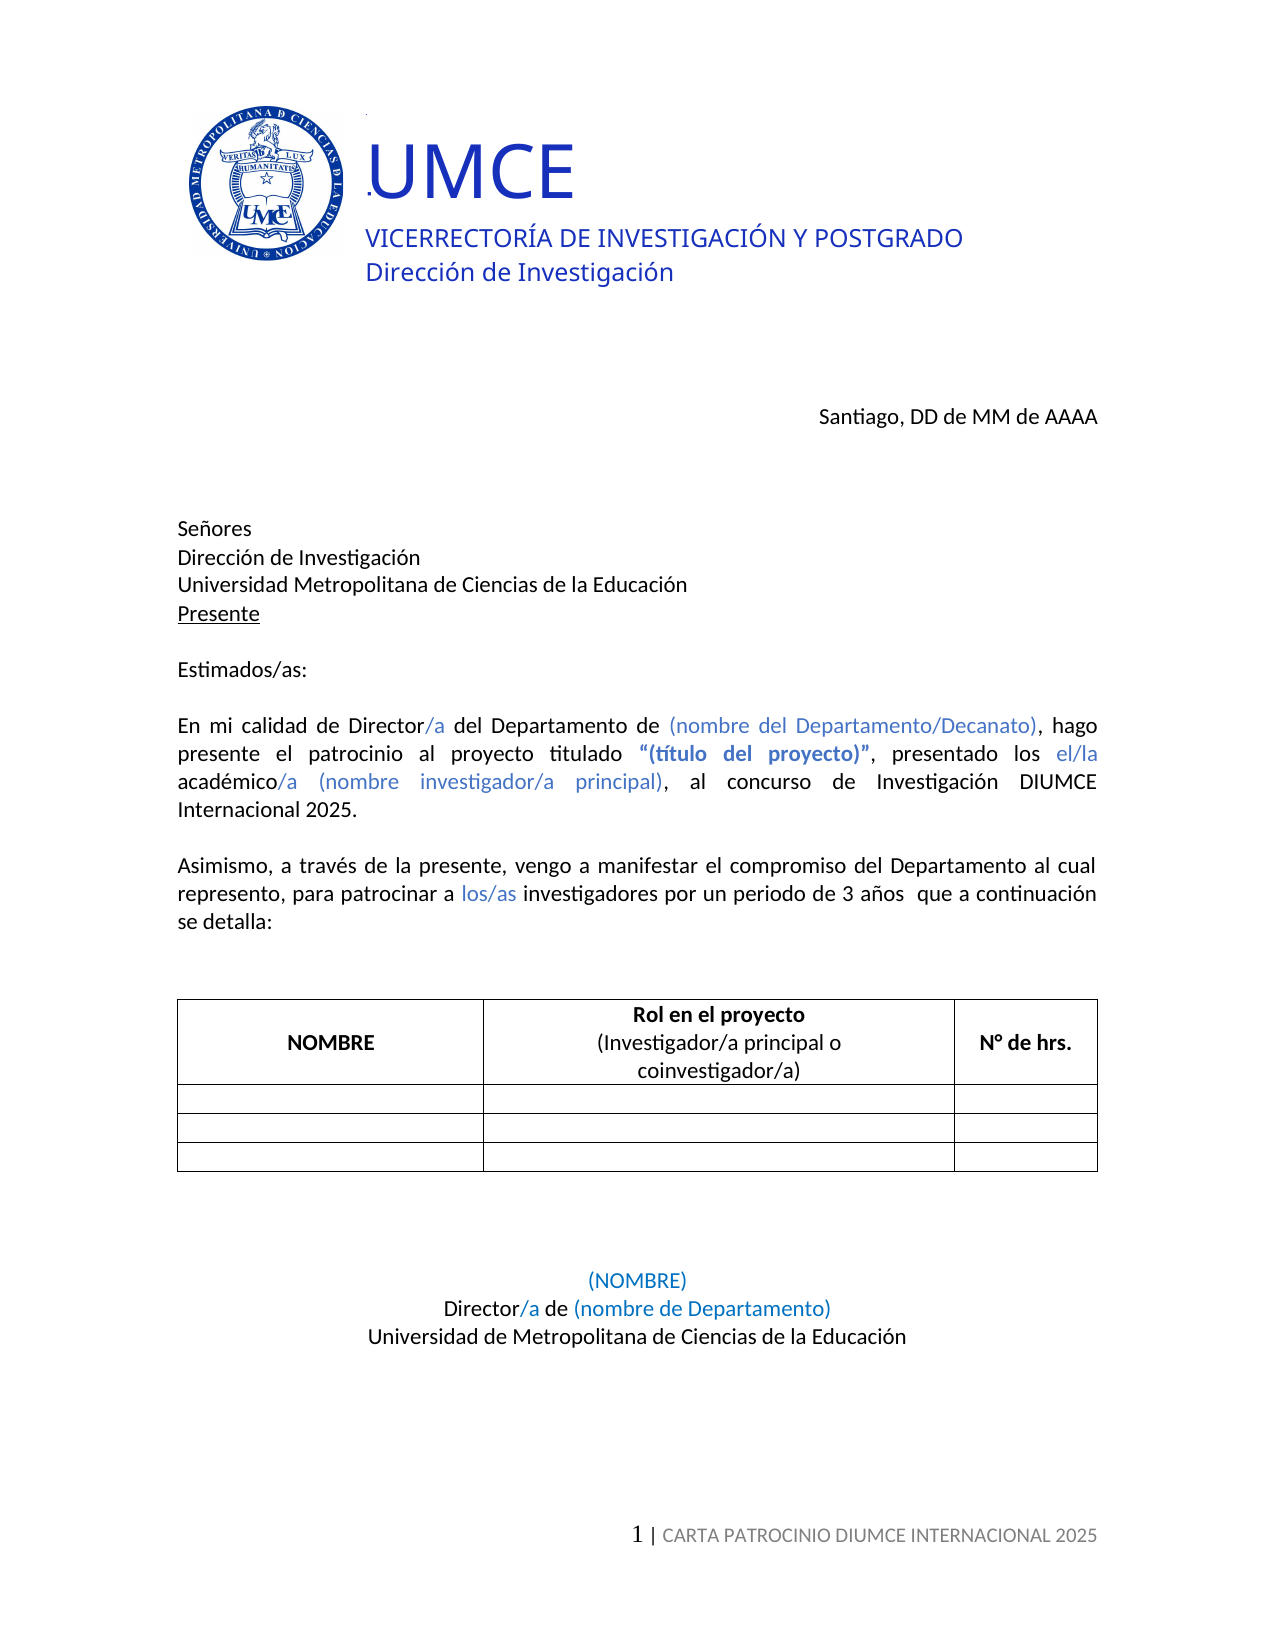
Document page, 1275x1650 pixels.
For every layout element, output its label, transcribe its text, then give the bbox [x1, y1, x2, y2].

picture [188, 106, 344, 261]
table_header N° de hrs. [955, 1000, 1097, 1084]
text Universidad de Metropolitana de Ciencias de la Educación [177, 1322, 1098, 1350]
text En mi calidad de Director/a del Departamento de (nombre del Departamento/Decanato), hago presente el patrocinio al proyecto titulado “(título del proyecto)”, presentado los el/la académico/a (nombre investigador/a principal), al concurso de Investigación DIUMCE Internacional 2025. [177, 711, 1098, 823]
table_cell [178, 1143, 483, 1171]
table_cell [484, 1143, 954, 1171]
text Presente [177, 599, 1098, 627]
text (NOMBRE) [177, 1266, 1098, 1294]
text Señores [177, 514, 1098, 543]
table_cell [178, 1085, 483, 1113]
text Director/a de (nombre de Departamento) [177, 1294, 1098, 1322]
table_cell [484, 1085, 954, 1113]
text Estimados/as: [177, 655, 1098, 683]
table_cell [955, 1114, 1097, 1142]
table_cell [955, 1085, 1097, 1113]
text Santiago, DD de MM de AAAA [177, 402, 1098, 431]
table_cell [955, 1143, 1097, 1171]
table_header NOMBRE [178, 1000, 483, 1084]
table_cell [178, 1114, 483, 1142]
text Asimismo, a través de la presente, vengo a manifestar el compromiso del Departamento al cual represento, para patrocinar a los/as investigadores por un periodo de 3 años que a continuación se detalla: [177, 851, 1098, 935]
text Universidad Metropolitana de Ciencias de la Educación [177, 571, 1098, 599]
table_header Rol en el proyecto (Investigador/a principal o coinvestigador/a) [484, 1000, 954, 1084]
text Dirección de Investigación [177, 543, 1098, 571]
table_cell [484, 1114, 954, 1142]
